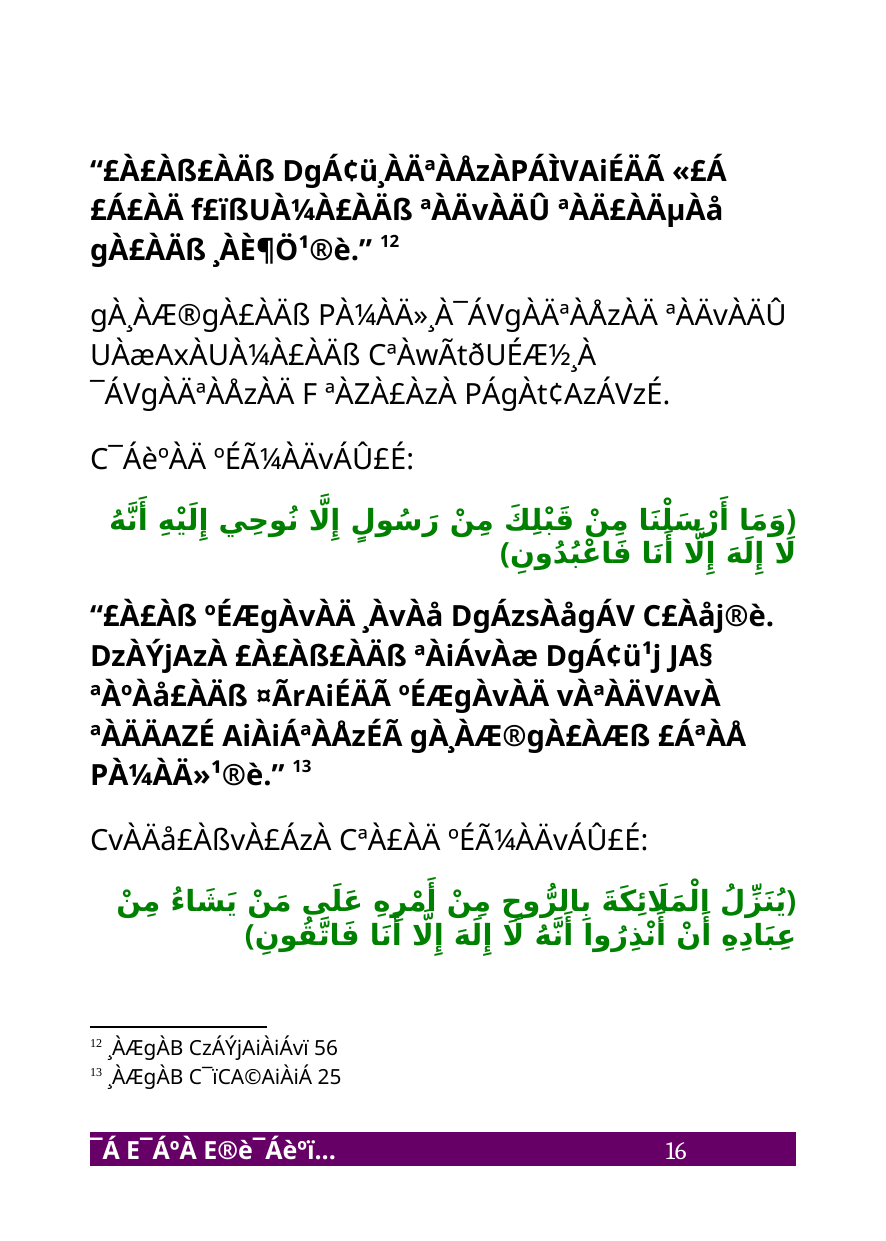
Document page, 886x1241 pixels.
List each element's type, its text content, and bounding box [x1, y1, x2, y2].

text C¯ÁèºÀÄ ºÉÃ¼ÀÄvÁÛ£É: [90, 438, 796, 478]
text ﴿يُنَزِّلُ الْمَلَائِكَةَ بِالرُّوحِ مِنْ أَمْرِهِ عَلَى مَنْ يَشَاءُ مِنْ عِبَادِهِ أَنْ أَنْذِرُوا أَنَّهُ لَا إِلَهَ إِلَّا أَنَا فَاتَّقُونِ﴾ [90, 884, 796, 952]
text “£À£Àß ºÉÆgÀvÀÄ ¸ÀvÀå DgÁzsÀågÁV C£Àåj®è. DzÀÝjAzÀ £À£Àß£ÀÄß ªÀiÁvÀæ DgÁ¢ü¹j JA§ ªÀºÀå£ÀÄß ¤ÃrAiÉÄÃ ºÉÆgÀvÀÄ vÀªÀÄVAvÀ ªÀÄÄAZÉ AiÀiÁªÀÅzÉÃ gÀ¸ÀÆ®gÀ£ÀÆß £ÁªÀÅ PÀ¼ÀÄ»¹®è.” [90, 596, 796, 794]
text “£À£Àß£ÀÄß DgÁ¢ü¸ÀÄªÀÅzÀPÁÌVAiÉÄÃ «£Á £Á£ÀÄ f£ïßUÀ¼À£ÀÄß ªÀÄvÀÄÛ ªÀÄ£ÀÄµÀå gÀ£ÀÄß ¸ÀÈ¶Ö¹®è.” [90, 150, 796, 269]
text gÀ¸ÀÆ®gÀ£ÀÄß PÀ¼ÀÄ»¸À¯ÁVgÀÄªÀÅzÀÄ ªÀÄvÀÄÛ UÀæAxÀUÀ¼À£ÀÄß CªÀwÃtðUÉÆ½¸À ¯ÁVgÀÄªÀÅzÀÄ F ªÀZÀ£ÀzÀ PÁgÀt¢AzÁVzÉ. [90, 294, 796, 413]
text ﴿وَمَا أَرْسَلْنَا مِنْ قَبْلِكَ مِنْ رَسُولٍ إِلَّا نُوحِي إِلَيْهِ أَنَّهُ لَا إِلَهَ إِلَّا أَنَا فَاعْبُدُونِ﴾ [90, 503, 796, 571]
text CvÀÄå£ÀßvÀ£ÁzÀ CªÀ£ÀÄ ºÉÃ¼ÀÄvÁÛ£É: [90, 819, 796, 859]
